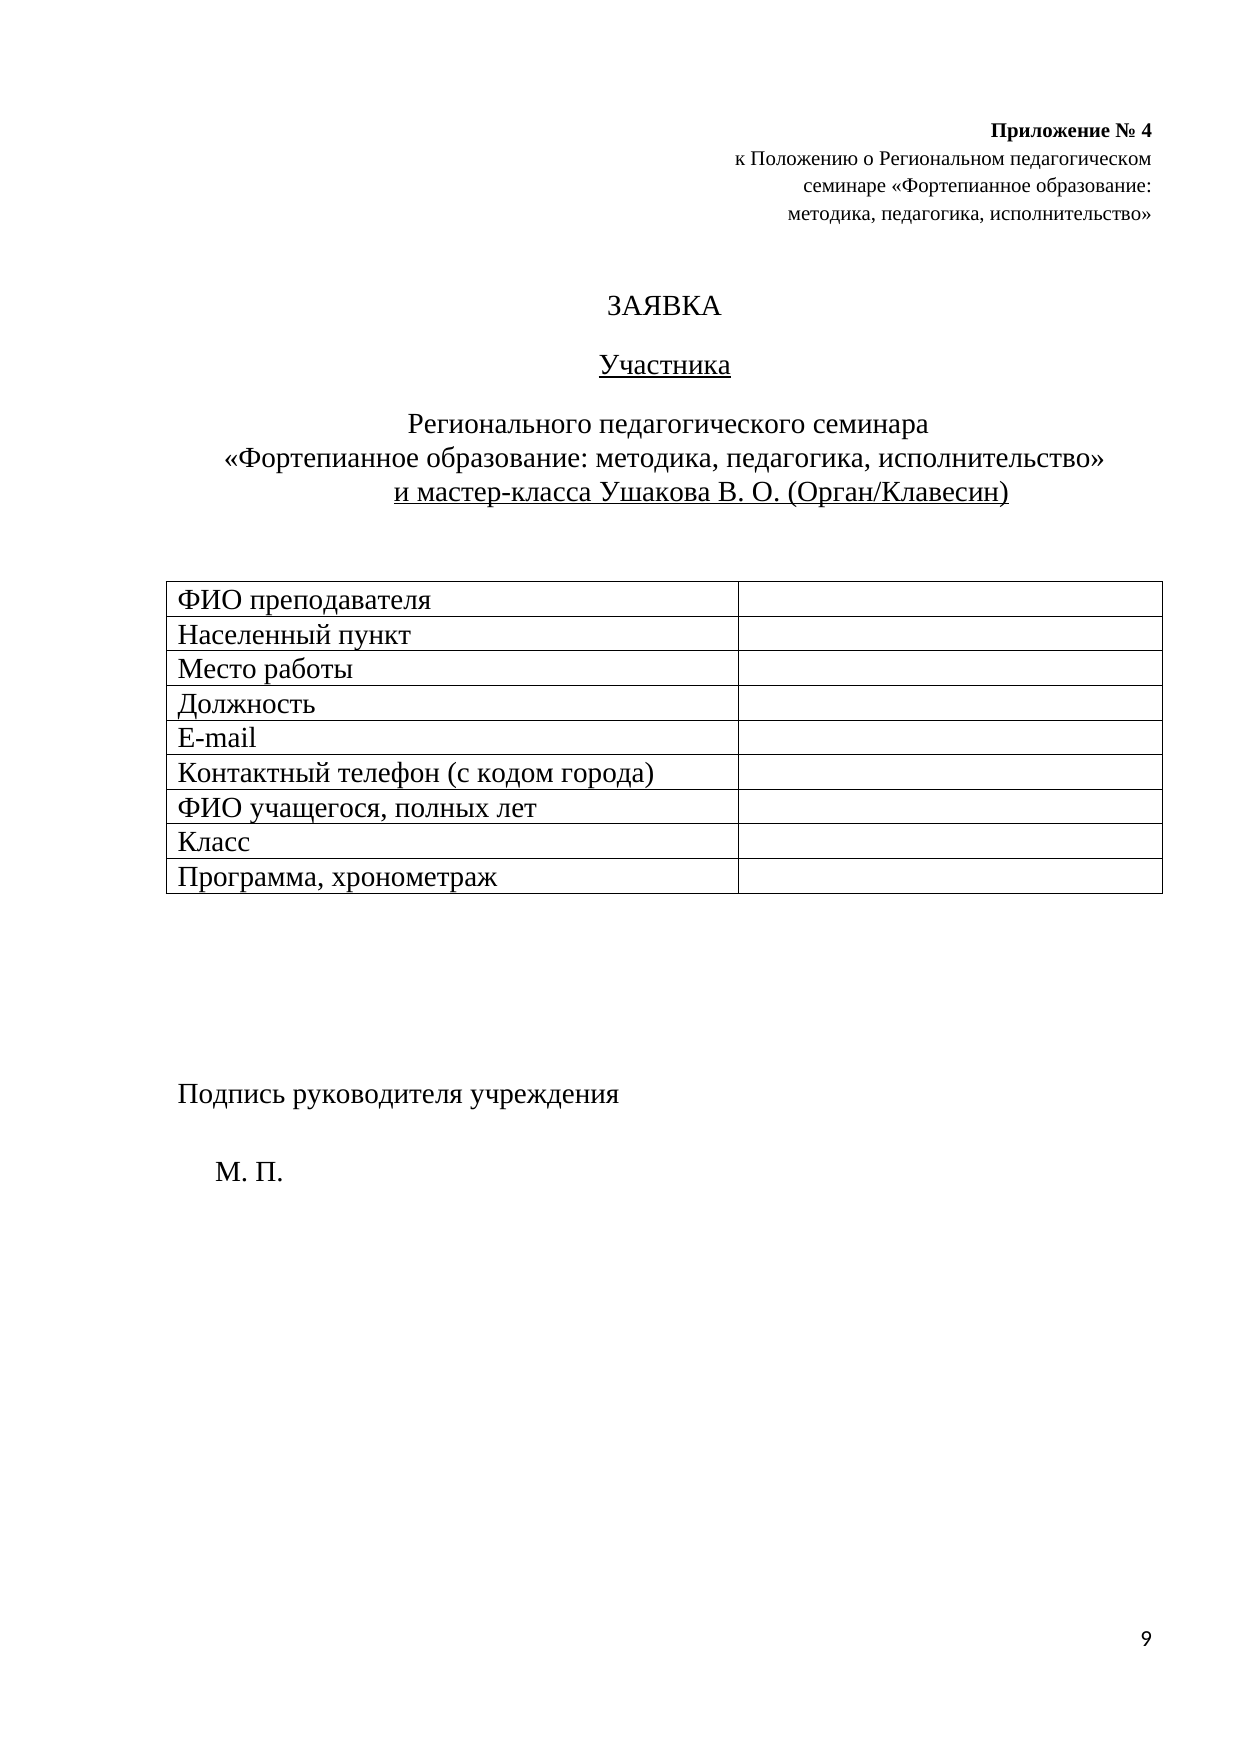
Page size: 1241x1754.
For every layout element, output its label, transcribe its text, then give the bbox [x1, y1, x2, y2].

text к Положению о Региональном педагогическом [177, 146, 1152, 170]
table_cell Должность [167, 686, 738, 719]
text Приложение № 4 [177, 118, 1152, 142]
table_cell [739, 755, 1162, 789]
text и мастер-класса Ушакова В. О. (Орган/Клавесин) [177, 474, 1152, 507]
table_cell Контактный телефон (с кодом города) [167, 755, 738, 789]
table_header [739, 582, 1162, 616]
text методика, педагогика, исполнительство» [177, 201, 1152, 225]
table_cell Программа, хронометраж [167, 859, 738, 892]
table_cell ФИО учащегося, полных лет [167, 790, 738, 823]
text М. П. [215, 1154, 1152, 1187]
table_cell Класс [167, 824, 738, 858]
table_cell [739, 824, 1162, 858]
text Подпись руководителя учреждения [177, 1077, 1152, 1110]
table_cell [739, 859, 1162, 892]
text Регионального педагогического семинара [177, 407, 1152, 440]
table_cell [739, 790, 1162, 823]
table_cell Населенный пункт [167, 617, 738, 650]
table_cell Место работы [167, 651, 738, 685]
text Участника [177, 347, 1152, 381]
table_cell [739, 721, 1162, 754]
table_cell E-mail [167, 721, 738, 754]
text семинаре «Фортепианное образование: [177, 173, 1152, 197]
table_cell [739, 686, 1162, 719]
text «Фортепианное образование: методика, педагогика, исполнительство» [177, 440, 1152, 474]
table_cell [739, 651, 1162, 685]
table_cell [739, 617, 1162, 650]
table_header ФИО преподавателя [167, 582, 738, 616]
text ЗАЯВКА [177, 288, 1152, 321]
